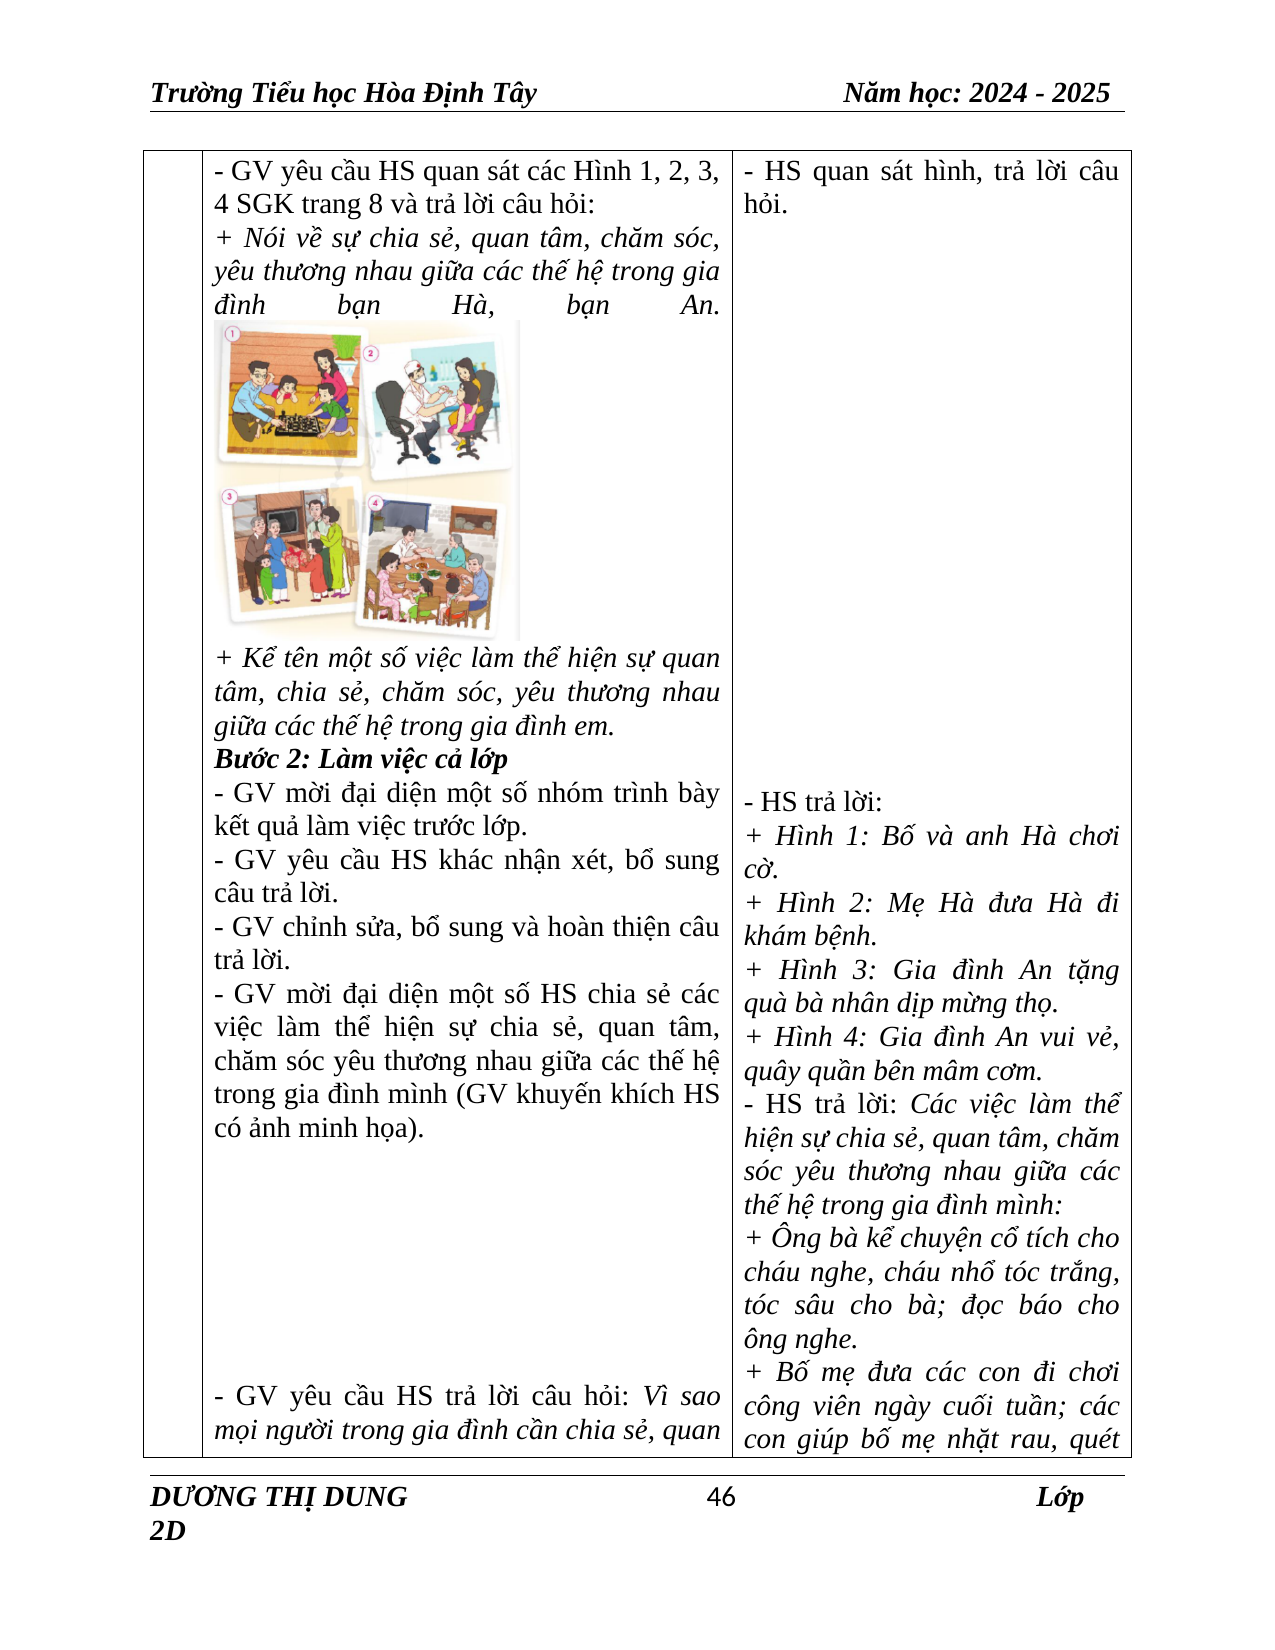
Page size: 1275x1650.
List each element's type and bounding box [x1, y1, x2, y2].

table_cell [203, 151, 732, 1457]
picture [213, 320, 521, 641]
table_cell [144, 151, 202, 1457]
table_cell [733, 151, 1131, 1457]
